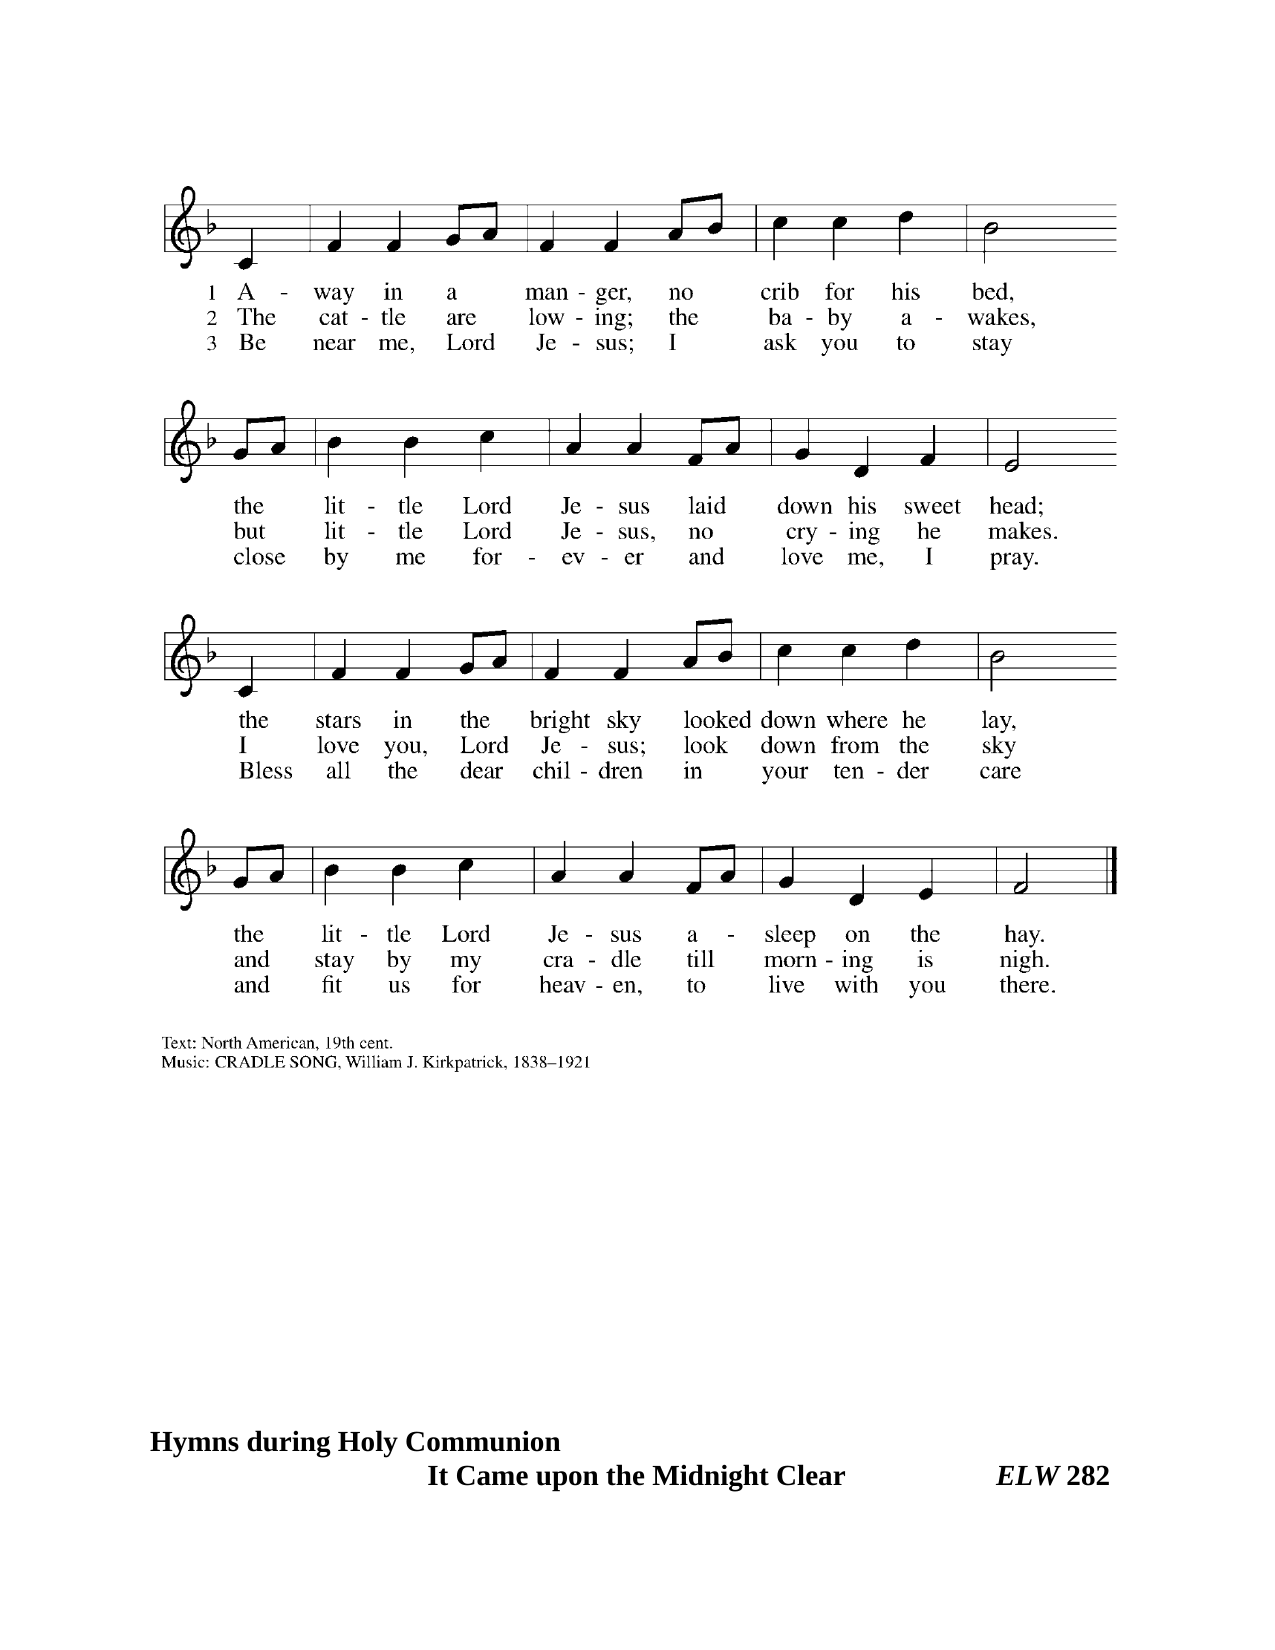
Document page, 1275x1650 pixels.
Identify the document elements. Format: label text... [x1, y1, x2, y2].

text Hymns during Holy Communion [150, 1424, 1125, 1458]
text It Came upon the Midnight Clear ELW 282 [150, 1458, 1125, 1492]
picture [150, 180, 1125, 1085]
